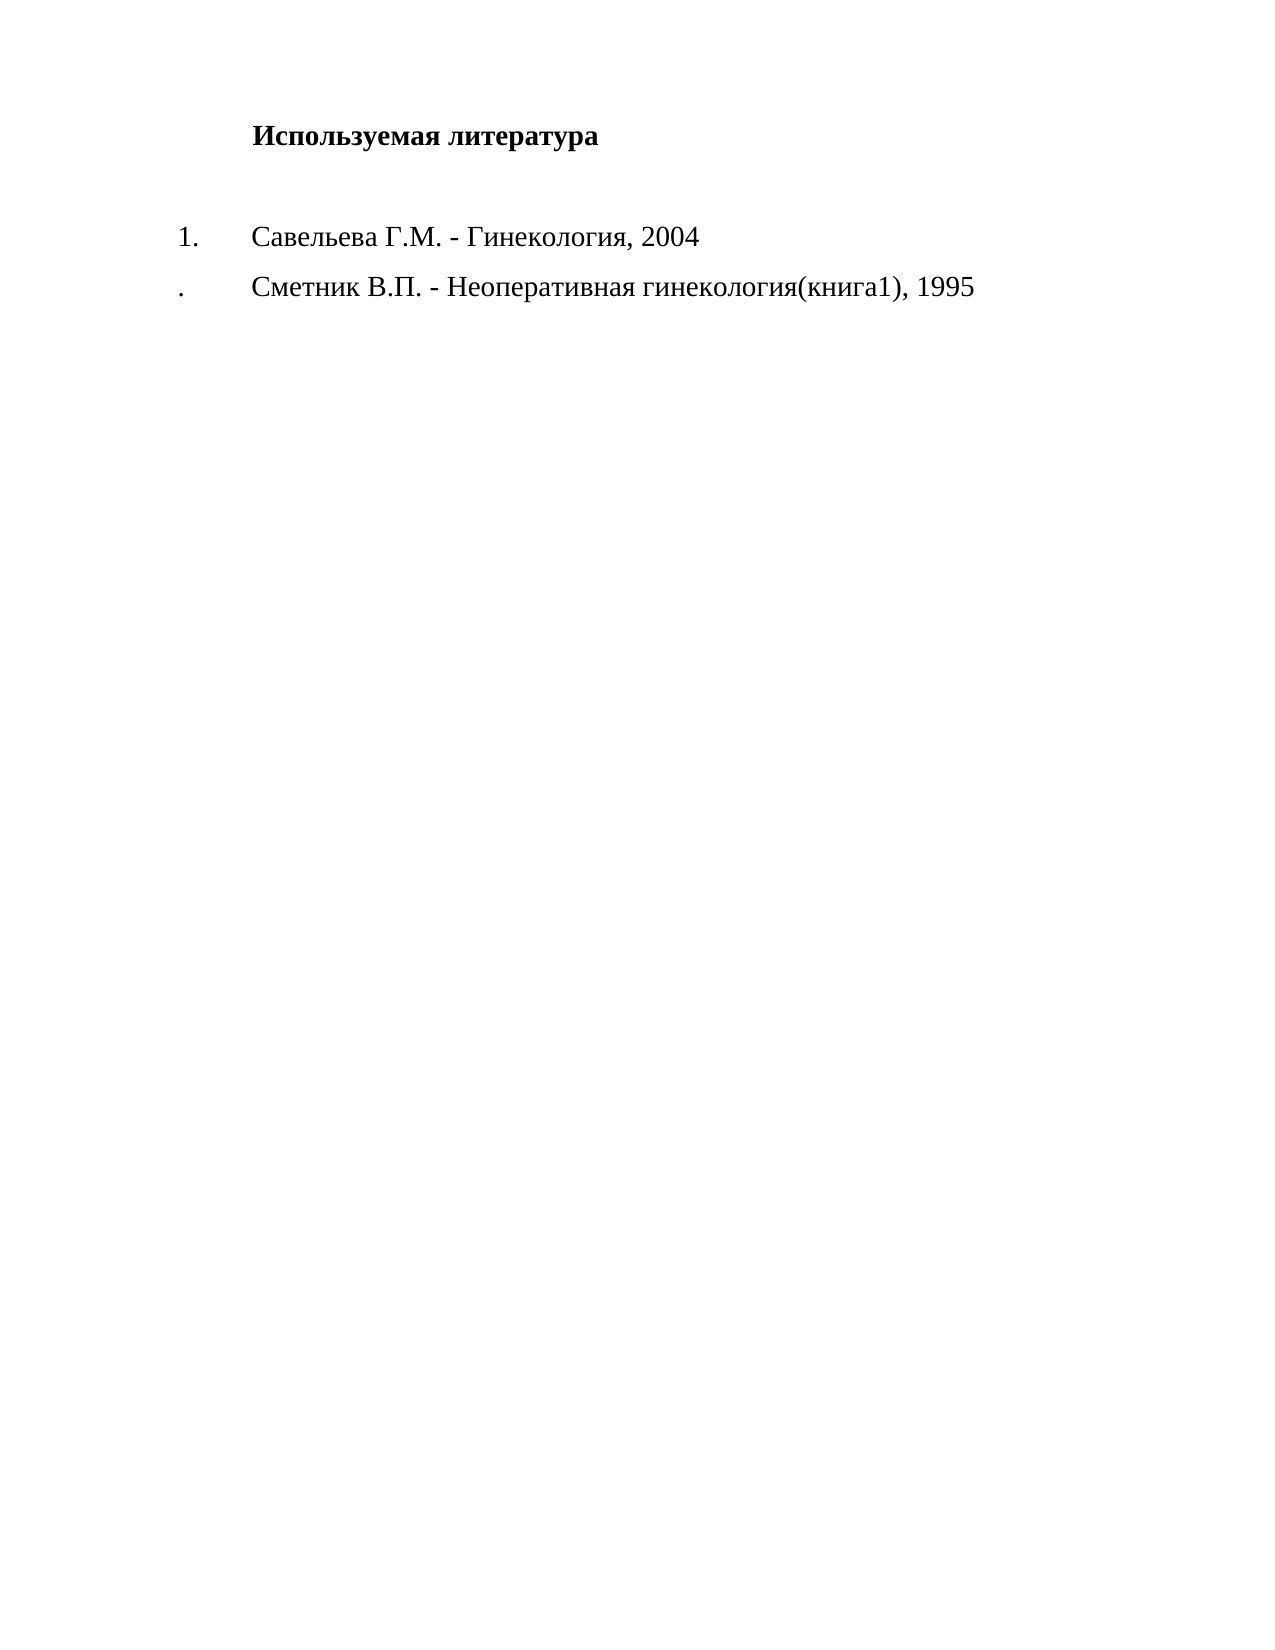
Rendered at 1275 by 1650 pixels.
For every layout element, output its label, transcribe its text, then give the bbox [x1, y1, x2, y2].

text . Сметник В.П. - Неоперативная гинекология(книга1), 1995 [177, 269, 1186, 303]
text 1. Савельева Г.М. - Гинекология, 2004 [177, 219, 1186, 252]
text Используемая литература [177, 118, 1186, 152]
